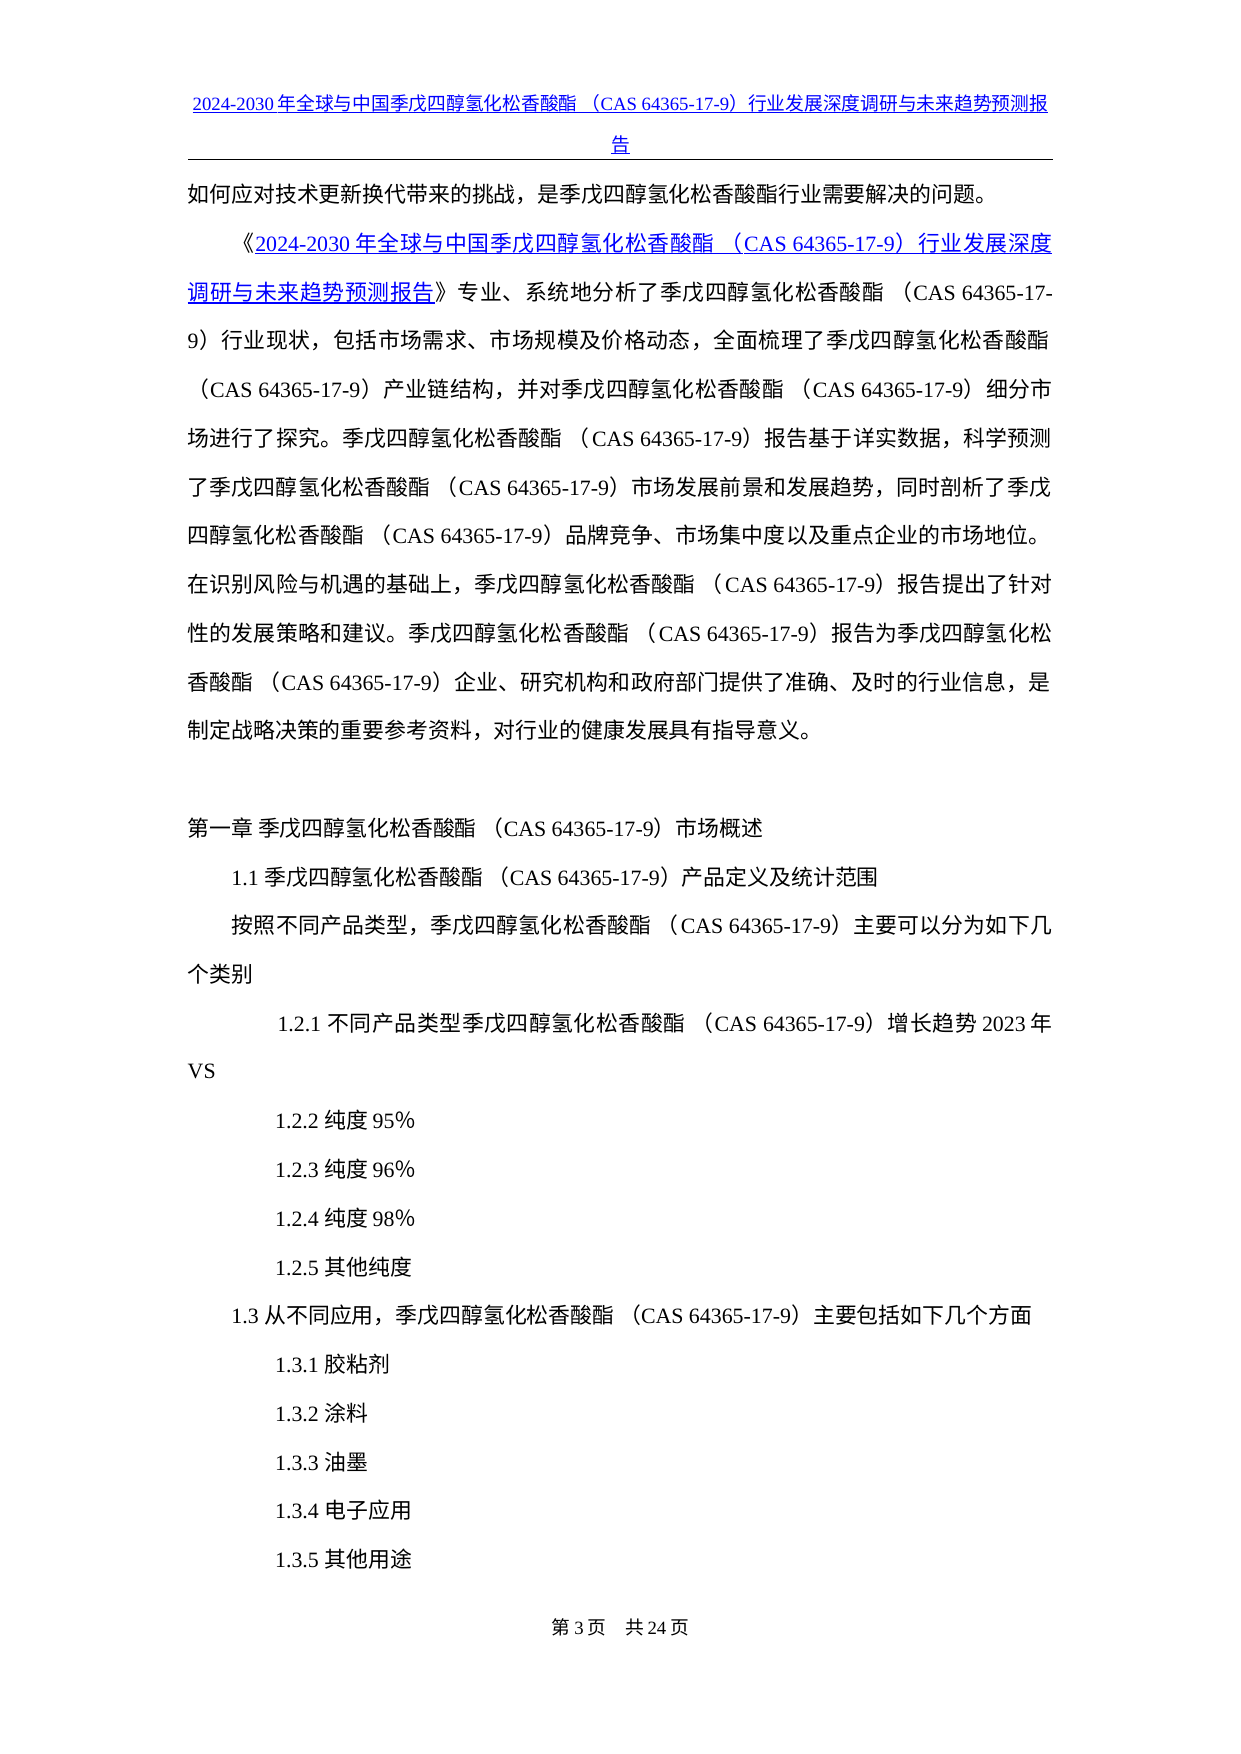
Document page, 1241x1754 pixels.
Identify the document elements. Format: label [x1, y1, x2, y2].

text [187, 177, 1053, 1574]
